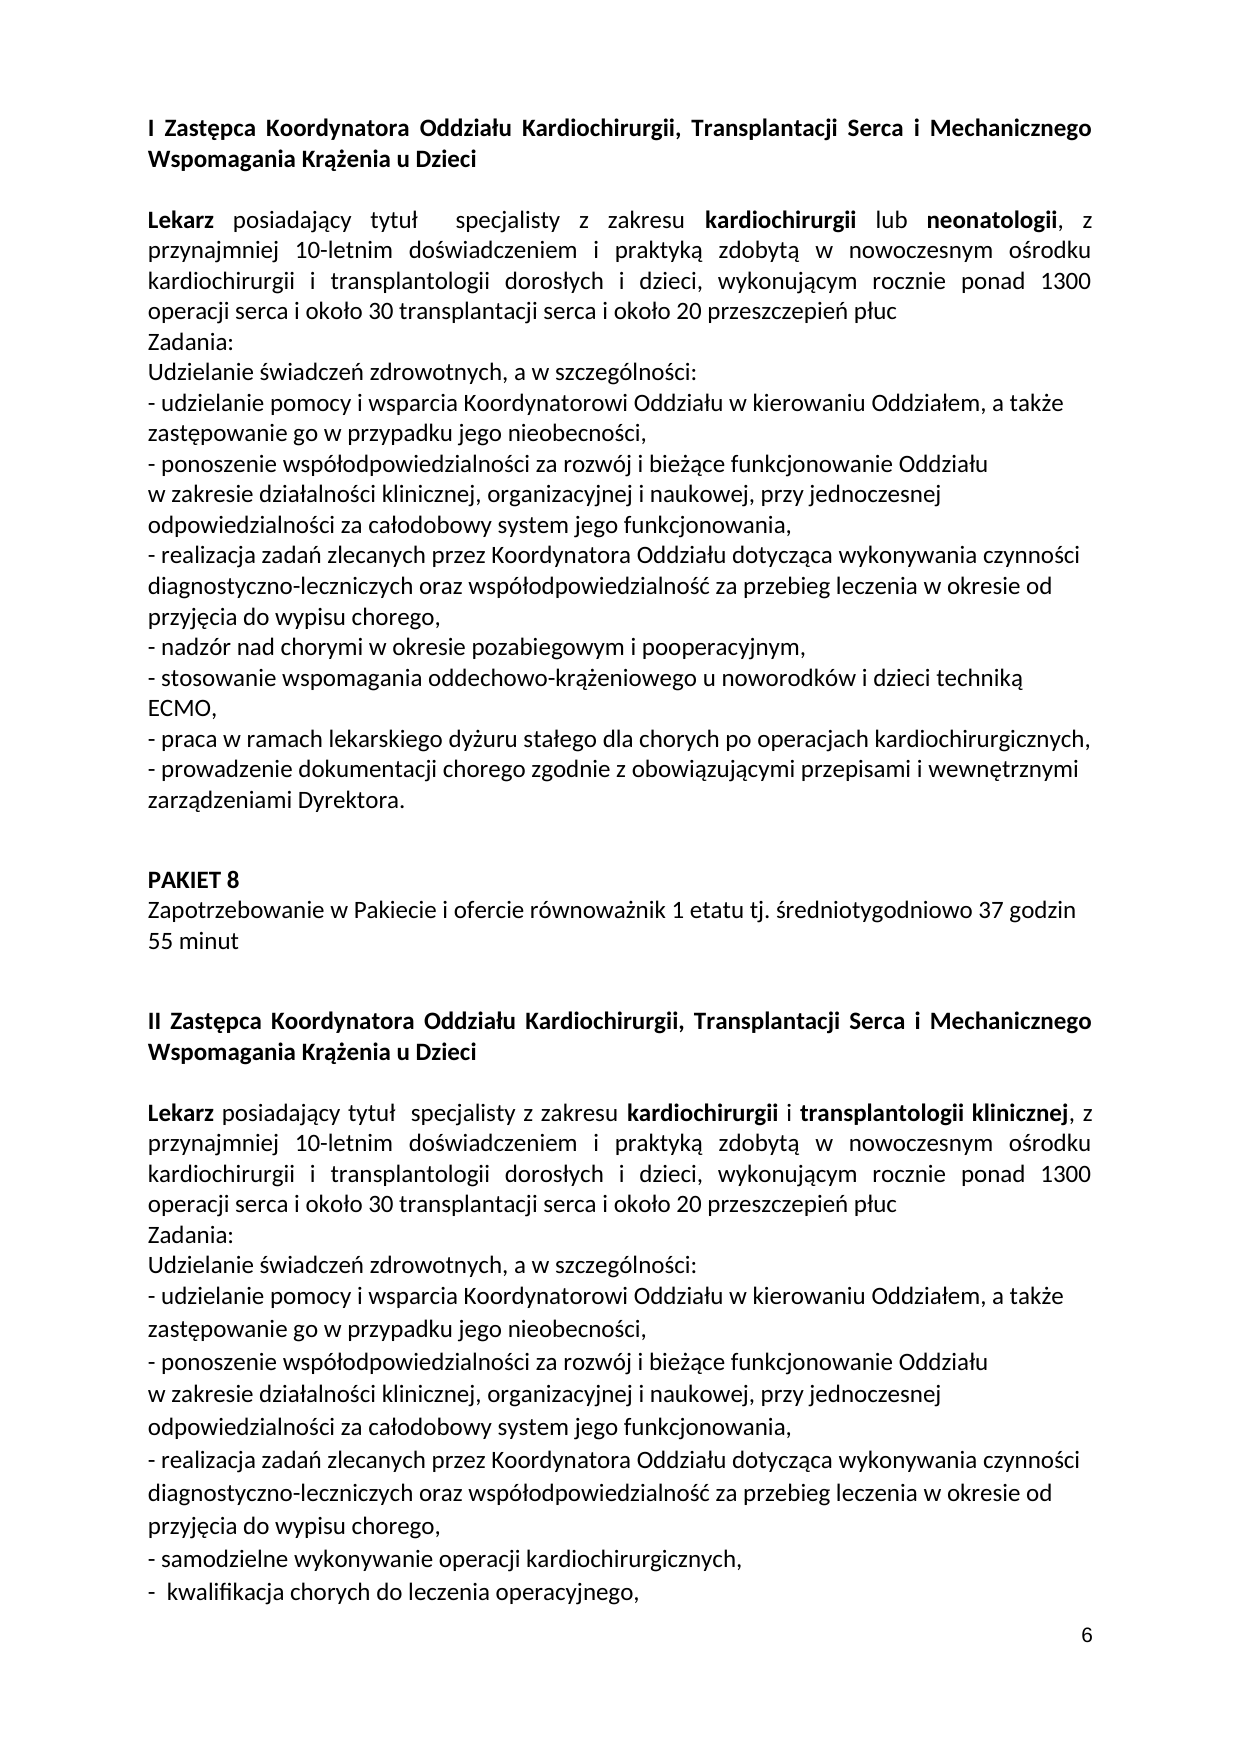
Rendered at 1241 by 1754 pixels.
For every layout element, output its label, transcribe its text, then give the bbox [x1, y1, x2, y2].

text Lekarz posiadający tytuł specjalisty z zakresu kardiochirurgii lub neonatologii, z przynajmniej 10-letnim doświadczeniem i praktyką zdobytą w nowoczesnym ośrodku kardiochirurgii i transplantologii dorosłych i dzieci, wykonującym rocznie ponad 1300 operacji serca i około 30 transplantacji serca i około 20 przeszczepień płuc [148, 204, 1093, 326]
text diagnostyczno-leczniczych oraz współodpowiedzialność za przebieg leczenia w okresie od przyjęcia do wypisu chorego, [148, 1477, 1093, 1541]
text w zakresie działalności klinicznej, organizacyjnej i naukowej, przy jednoczesnej odpowiedzialności za całodobowy system jego funkcjonowania, [148, 479, 1093, 540]
text II Zastępca Koordynatora Oddziału Kardiochirurgii, Transplantacji Serca i Mechanicznego Wspomagania Krążenia u Dzieci [148, 1005, 1093, 1066]
text - ponoszenie współodpowiedzialności za rozwój i bieżące funkcjonowanie Oddziału [148, 448, 1093, 479]
text - udzielanie pomocy i wsparcia Koordynatorowi Oddziału w kierowaniu Oddziałem, a także zastępowanie go w przypadku jego nieobecności, [148, 1280, 1093, 1343]
text Lekarz posiadający tytuł specjalisty z zakresu kardiochirurgii i transplantologii klinicznej, z przynajmniej 10-letnim doświadczeniem i praktyką zdobytą w nowoczesnym ośrodku kardiochirurgii i transplantologii dorosłych i dzieci, wykonującym rocznie ponad 1300 operacji serca i około 30 transplantacji serca i około 20 przeszczepień płuc [148, 1097, 1093, 1219]
text I Zastępca Koordynatora Oddziału Kardiochirurgii, Transplantacji Serca i Mechanicznego Wspomagania Krążenia u Dzieci [148, 112, 1093, 173]
text - realizacja zadań zlecanych przez Koordynatora Oddziału dotycząca wykonywania czynności [148, 1444, 1093, 1475]
text Udzielanie świadczeń zdrowotnych, a w szczególności: [148, 357, 1093, 387]
text Zadania: [148, 326, 1093, 357]
text w zakresie działalności klinicznej, organizacyjnej i naukowej, przy jednoczesnej odpowiedzialności za całodobowy system jego funkcjonowania, [148, 1378, 1093, 1442]
text - kwalifikacja chorych do leczenia operacyjnego, [148, 1576, 1093, 1607]
text - realizacja zadań zlecanych przez Koordynatora Oddziału dotycząca wykonywania czynności [148, 540, 1093, 570]
text - praca w ramach lekarskiego dyżuru stałego dla chorych po operacjach kardiochirurgicznych, [148, 723, 1093, 753]
text - samodzielne wykonywanie operacji kardiochirurgicznych, [148, 1543, 1093, 1574]
text PAKIET 8 [148, 864, 1093, 894]
text Udzielanie świadczeń zdrowotnych, a w szczególności: [148, 1249, 1093, 1280]
text Zapotrzebowanie w Pakiecie i ofercie równoważnik 1 etatu tj. średniotygodniowo 37 godzin 55 minut [148, 894, 1093, 956]
text diagnostyczno-leczniczych oraz współodpowiedzialność za przebieg leczenia w okresie od przyjęcia do wypisu chorego, [148, 570, 1093, 631]
text - prowadzenie dokumentacji chorego zgodnie z obowiązującymi przepisami i wewnętrznymi zarządzeniami Dyrektora. [148, 753, 1093, 814]
text - stosowanie wspomagania oddechowo-krążeniowego u noworodków i dzieci techniką ECMO, [148, 662, 1093, 723]
text - udzielanie pomocy i wsparcia Koordynatorowi Oddziału w kierowaniu Oddziałem, a także zastępowanie go w przypadku jego nieobecności, [148, 387, 1093, 448]
text Zadania: [148, 1219, 1093, 1249]
text - ponoszenie współodpowiedzialności za rozwój i bieżące funkcjonowanie Oddziału [148, 1346, 1093, 1376]
text - nadzór nad chorymi w okresie pozabiegowym i pooperacyjnym, [148, 631, 1093, 662]
